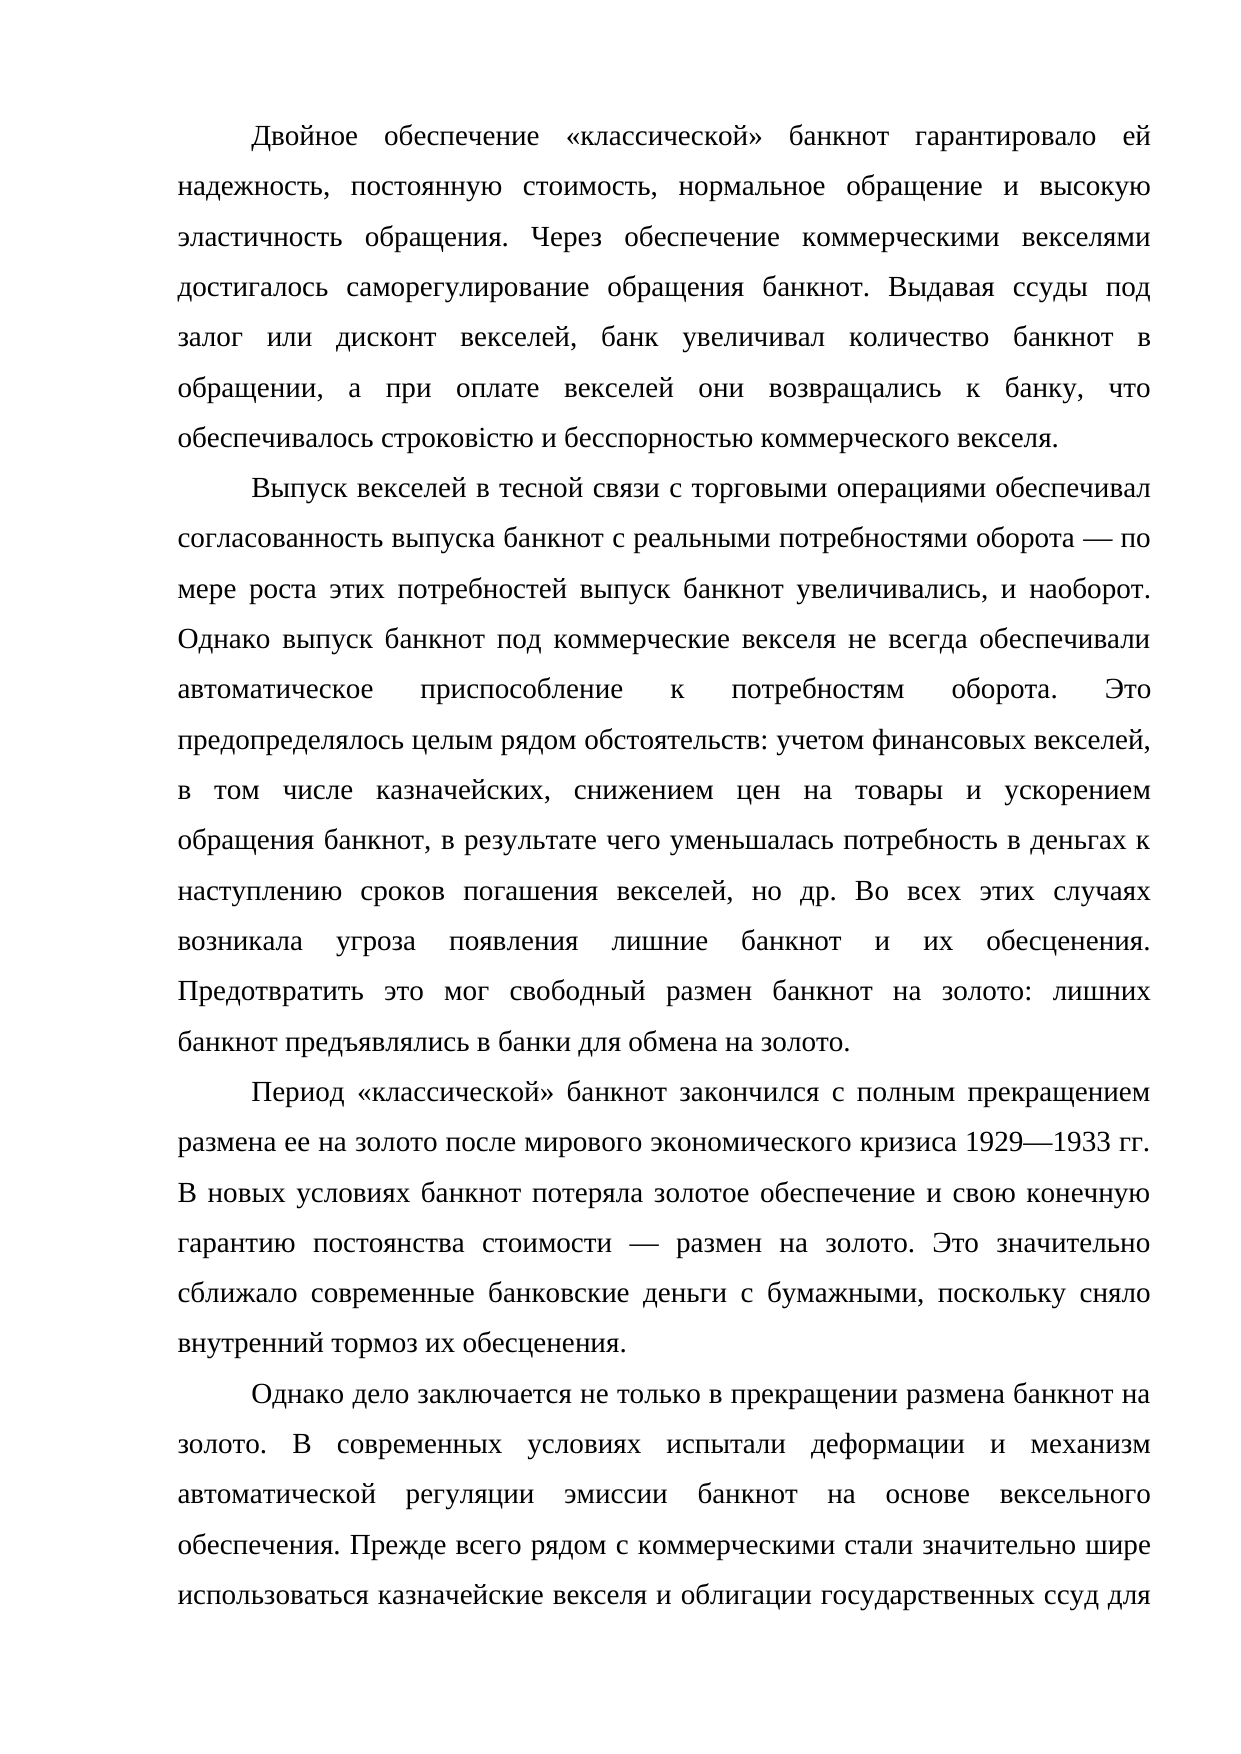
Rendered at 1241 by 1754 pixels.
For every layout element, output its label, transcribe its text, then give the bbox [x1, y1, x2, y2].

text Выпуск векселей в тесной связи с торговыми операциями обеспечивал согласованность выпуска банкнот с реальными потребностями оборота — по мере роста этих потребностей выпуск банкнот увеличивались, и наоборот. Однако выпуск банкнот под коммерческие векселя не всегда обеспечивали автоматическое приспособление к потребностям оборота. Это предопределялось целым рядом обстоятельств: учетом финансовых векселей, в том числе казначейских, снижением цен на товары и ускорением обращения банкнот, в результате чего уменьшалась потребность в деньгах к наступлению сроков погашения векселей, но др. Во всех этих случаях возникала угроза появления лишние банкнот и их обесценения. Предотвратить это мог свободный размен банкнот на золото: лишних банкнот предъявлялись в банки для обмена на золото. [177, 470, 1152, 1057]
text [177, 1376, 1152, 1611]
text Период «классической» банкнот закончился с полным прекращением размена ее на золото после мирового экономического кризиса 1929—1933 гг. В новых условиях банкнот потеряла золотое обеспечение и свою конечную гарантию постоянства стоимости — размен на золото. Это значительно сближало современные банковские деньги с бумажными, поскольку сняло внутренний тормоз их обесценения. [177, 1074, 1152, 1359]
text Двойное обеспечение «классической» банкнот гарантировало ей надежность, постоянную стоимость, нормальное обращение и высокую эластичность обращения. Через обеспечение коммерческими векселями достигалось саморегулирование обращения банкнот. Выдавая ссуды под залог или дисконт векселей, банк увеличивал количество банкнот в обращении, а при оплате векселей они возвращались к банку, что обеспечивалось строковістю и бесспорностью коммерческого векселя. [177, 118, 1152, 453]
